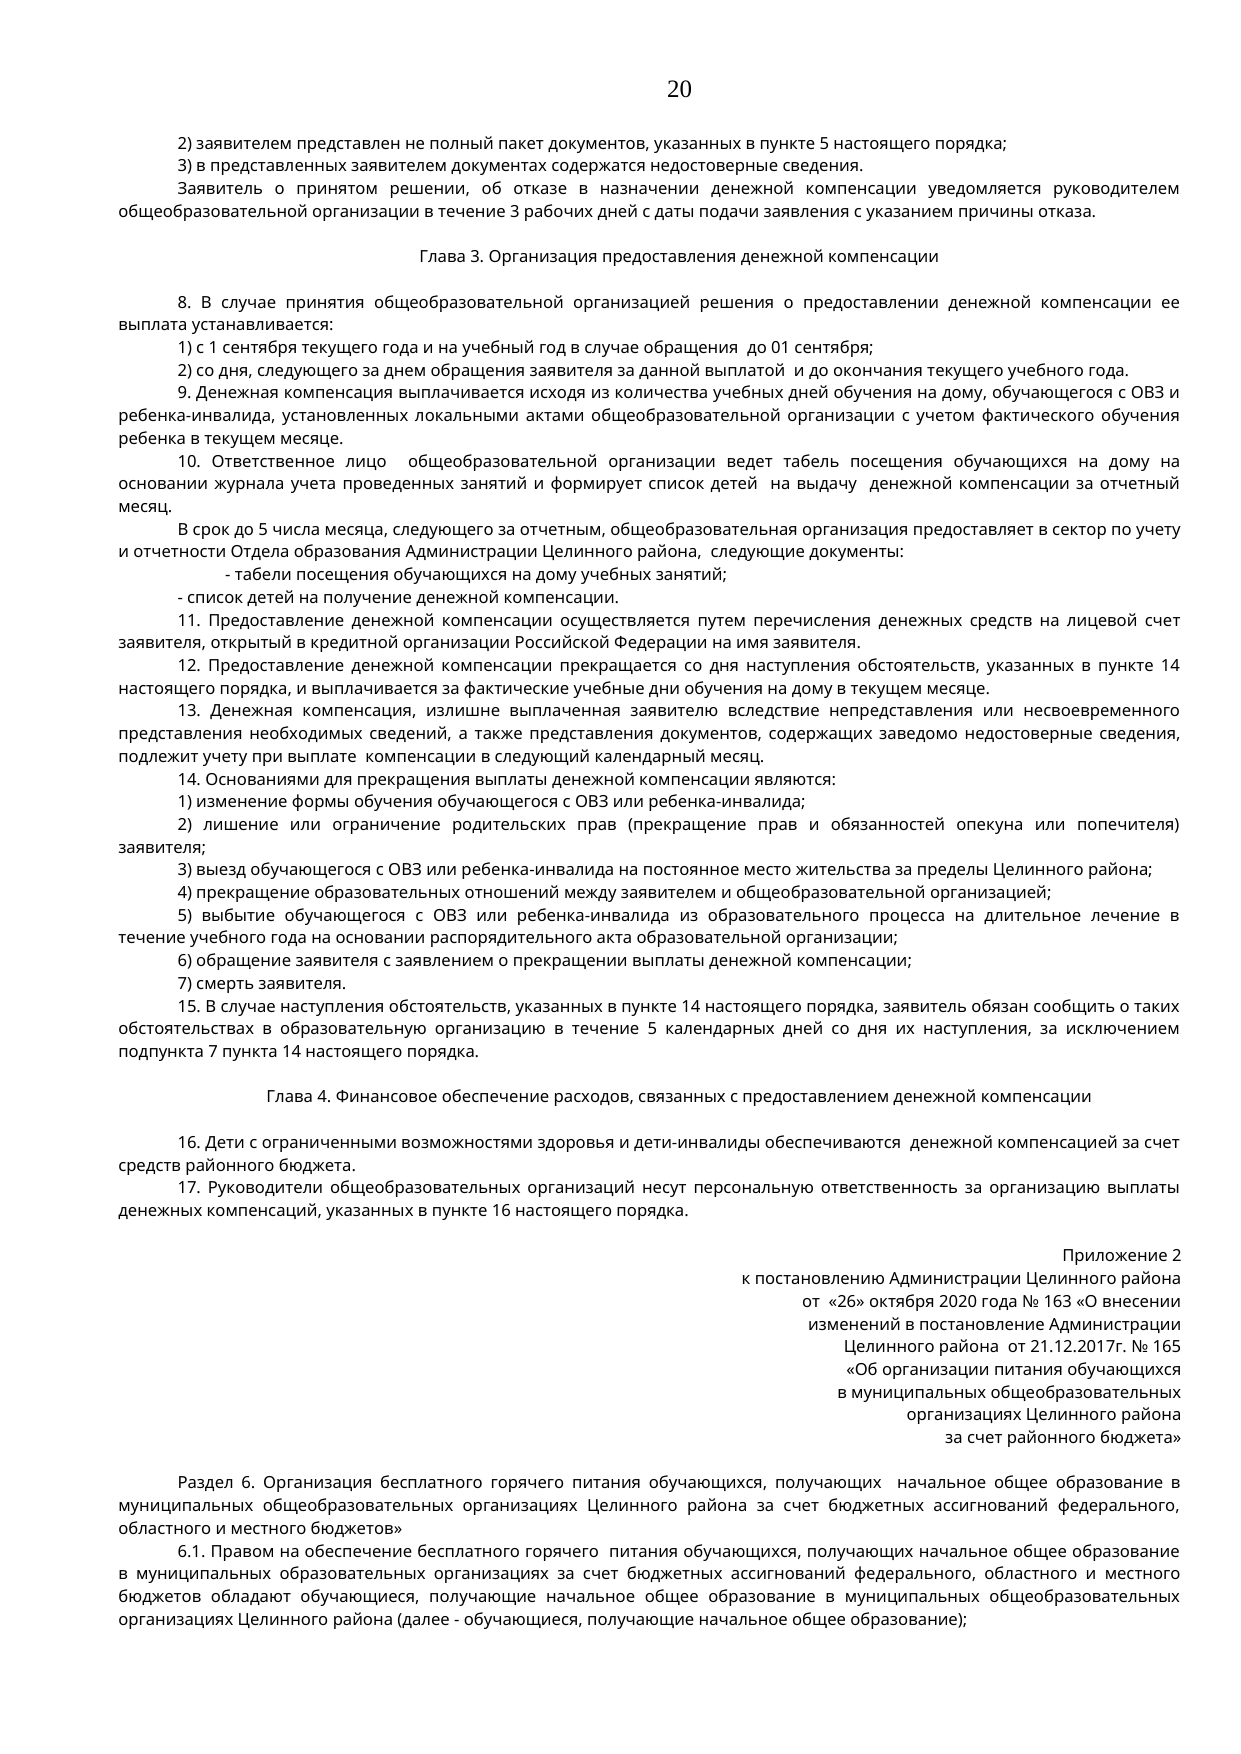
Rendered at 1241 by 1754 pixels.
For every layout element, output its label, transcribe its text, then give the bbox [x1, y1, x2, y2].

text 4) прекращение образовательных отношений между заявителем и общеобразовательной организацией; [118, 881, 1181, 903]
text изменений в постановление Администрации [118, 1312, 1181, 1335]
text Приложение 2 [118, 1244, 1181, 1267]
text - список детей на получение денежной компенсации. [118, 585, 1181, 608]
text 9. Денежная компенсация выплачивается исходя из количества учебных дней обучения на дому, обучающегося с ОВЗ и ребенка-инвалида, установленных локальными актами общеобразовательной организации с учетом фактического обучения ребенка в текущем месяце. [118, 381, 1181, 449]
text к постановлению Администрации Целинного района [118, 1267, 1181, 1289]
text от «26» октября 2020 года № 163 «О внесении [118, 1289, 1181, 1312]
text в муниципальных общеобразовательных [118, 1380, 1181, 1403]
text 12. Предоставление денежной компенсации прекращается со дня наступления обстоятельств, указанных в пункте 14 настоящего порядка, и выплачивается за фактические учебные дни обучения на дому в текущем месяце. [118, 653, 1181, 699]
text 14. Основаниями для прекращения выплаты денежной компенсации являются: [118, 767, 1181, 790]
text Заявитель о принятом решении, об отказе в назначении денежной компенсации уведомляется руководителем общеобразовательной организации в течение 3 рабочих дней с даты подачи заявления с указанием причины отказа. [118, 177, 1181, 222]
text 13. Денежная компенсация, излишне выплаченная заявителю вследствие непредставления или несвоевременного представления необходимых сведений, а также представления документов, содержащих заведомо недостоверные сведения, подлежит учету при выплате компенсации в следующий календарный месяц. [118, 699, 1181, 767]
text Глава 3. Организация предоставления денежной компенсации [118, 245, 1181, 267]
text 3) в представленных заявителем документах содержатся недостоверные сведения. [118, 154, 1181, 177]
text 6) обращение заявителя с заявлением о прекращении выплаты денежной компенсации; [118, 949, 1181, 971]
text 2) лишение или ограничение родительских прав (прекращение прав и обязанностей опекуна или попечителя) заявителя; [118, 812, 1181, 858]
text 16. Дети с ограниченными возможностями здоровья и дети-инвалиды обеспечиваются денежной компенсацией за счет средств районного бюджета. [118, 1130, 1181, 1176]
text 5) выбытие обучающегося с ОВЗ или ребенка-инвалида из образовательного процесса на длительное лечение в течение учебного года на основании распорядительного акта образовательной организации; [118, 903, 1181, 949]
text 1) изменение формы обучения обучающегося с ОВЗ или ребенка-инвалида; [118, 790, 1181, 812]
text 2) заявителем представлен не полный пакет документов, указанных в пункте 5 настоящего порядка; [118, 131, 1181, 154]
text «Об организации питания обучающихся [118, 1357, 1181, 1380]
text 11. Предоставление денежной компенсации осуществляется путем перечисления денежных средств на лицевой счет заявителя, открытый в кредитной организации Российской Федерации на имя заявителя. [118, 608, 1181, 653]
text Целинного района от 21.12.2017г. № 165 [118, 1335, 1181, 1357]
text Глава 4. Финансовое обеспечение расходов, связанных с предоставлением денежной компенсации [118, 1085, 1181, 1108]
text 2) со дня, следующего за днем обращения заявителя за данной выплатой и до окончания текущего учебного года. [118, 358, 1181, 381]
text 6.1. Правом на обеспечение бесплатного горячего питания обучающихся, получающих начальное общее образование в муниципальных образовательных организациях за счет бюджетных ассигнований федерального, областного и местного бюджетов обладают обучающиеся, получающие начальное общее образование в муниципальных общеобразовательных организациях Целинного района (далее - обучающиеся, получающие начальное общее образование); [118, 1539, 1181, 1630]
text Раздел 6. Организация бесплатного горячего питания обучающихся, получающих начальное общее образование в муниципальных общеобразовательных организациях Целинного района за счет бюджетных ассигнований федерального, областного и местного бюджетов» [118, 1471, 1181, 1539]
text 8. В случае принятия общеобразовательной организацией решения о предоставлении денежной компенсации ее выплата устанавливается: [118, 290, 1181, 336]
text 15. В случае наступления обстоятельств, указанных в пункте 14 настоящего порядка, заявитель обязан сообщить о таких обстоятельствах в образовательную организацию в течение 5 календарных дней со дня их наступления, за исключением подпункта 7 пункта 14 настоящего порядка. [118, 994, 1181, 1062]
text В срок до 5 числа месяца, следующего за отчетным, общеобразовательная организация предоставляет в сектор по учету и отчетности Отдела образования Администрации Целинного района, следующие документы: [118, 517, 1181, 563]
text организациях Целинного района [118, 1403, 1181, 1426]
text - табели посещения обучающихся на дому учебных занятий; [118, 563, 1181, 585]
text 1) с 1 сентября текущего года и на учебный год в случае обращения до 01 сентября; [118, 336, 1181, 358]
text 10. Ответственное лицо общеобразовательной организации ведет табель посещения обучающихся на дому на основании журнала учета проведенных занятий и формирует список детей на выдачу денежной компенсации за отчетный месяц. [118, 449, 1181, 517]
text 17. Руководители общеобразовательных организаций несут персональную ответственность за организацию выплаты денежных компенсаций, указанных в пункте 16 настоящего порядка. [118, 1176, 1181, 1221]
text за счет районного бюджета» [118, 1426, 1181, 1448]
text 3) выезд обучающегося с ОВЗ или ребенка-инвалида на постоянное место жительства за пределы Целинного района; [118, 858, 1181, 881]
text 7) смерть заявителя. [118, 971, 1181, 994]
